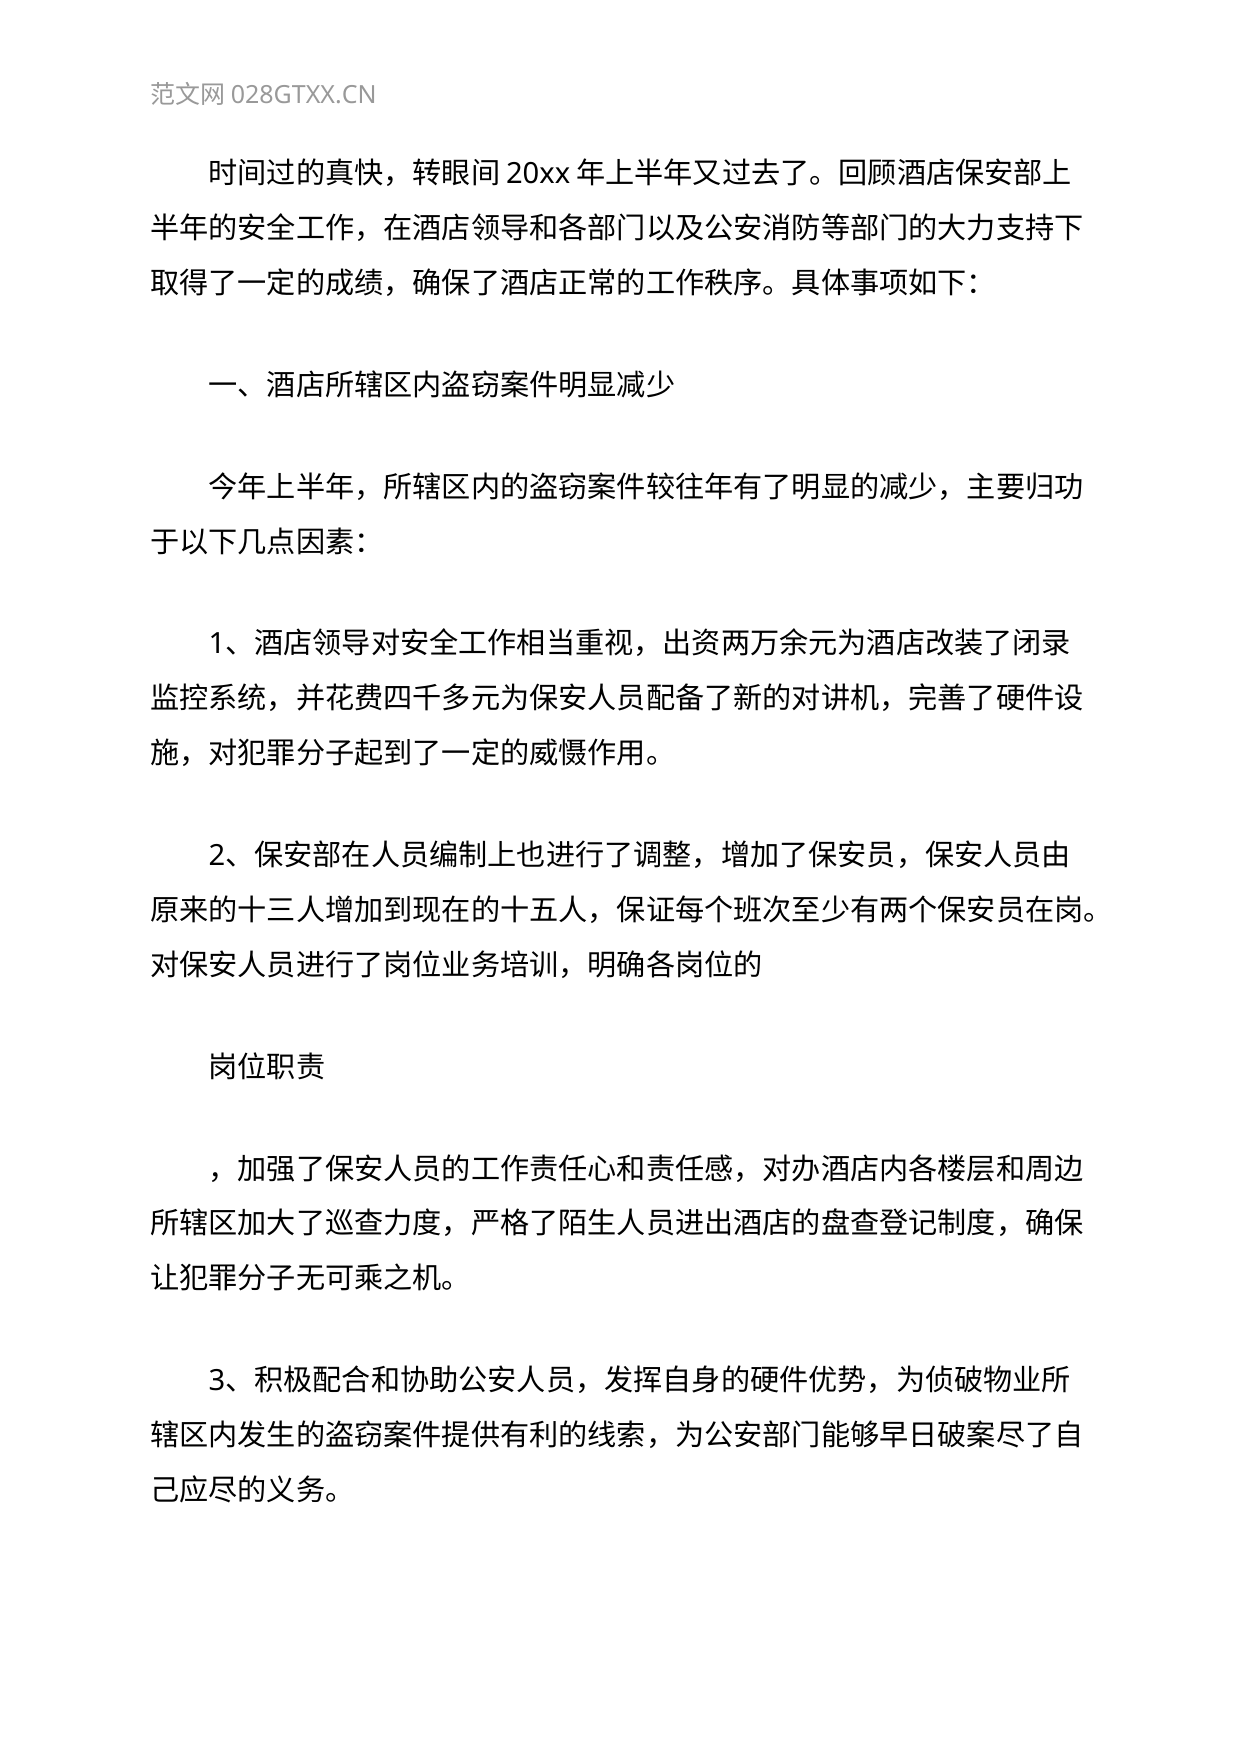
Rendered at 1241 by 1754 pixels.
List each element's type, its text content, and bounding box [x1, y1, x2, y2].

text ，加强了保安人员的工作责任心和责任感，对办酒店内各楼层和周边所辖区加大了巡查力度，严格了陌生人员进出酒店的盘查登记制度，确保让犯罪分子无可乘之机。 [150, 1145, 1090, 1297]
text 今年上半年，所辖区内的盗窃案件较往年有了明显的减少，主要归功于以下几点因素： [150, 463, 1090, 561]
text 时间过的真快，转眼间20xx年上半年又过去了。回顾酒店保安部上半年的安全工作，在酒店领导和各部门以及公安消防等部门的大力支持下取得了一定的成绩，确保了酒店正常的工作秩序。具体事项如下： [150, 150, 1090, 302]
text 1、酒店领导对安全工作相当重视，出资两万余元为酒店改装了闭录监控系统，并花费四千多元为保安人员配备了新的对讲机，完善了硬件设施，对犯罪分子起到了一定的威慑作用。 [150, 620, 1090, 772]
text 一、酒店所辖区内盗窃案件明显减少 [150, 362, 1090, 404]
text 3、积极配合和协助公安人员，发挥自身的硬件优势，为侦破物业所辖区内发生的盗窃案件提供有利的线索，为公安部门能够早日破案尽了自己应尽的义务。 [150, 1357, 1090, 1509]
text 岗位职责 [150, 1043, 1090, 1086]
text 2、保安部在人员编制上也进行了调整，增加了保安员，保安人员由原来的十三人增加到现在的十五人，保证每个班次至少有两个保安员在岗。对保安人员进行了岗位业务培训，明确各岗位的 [150, 832, 1090, 984]
